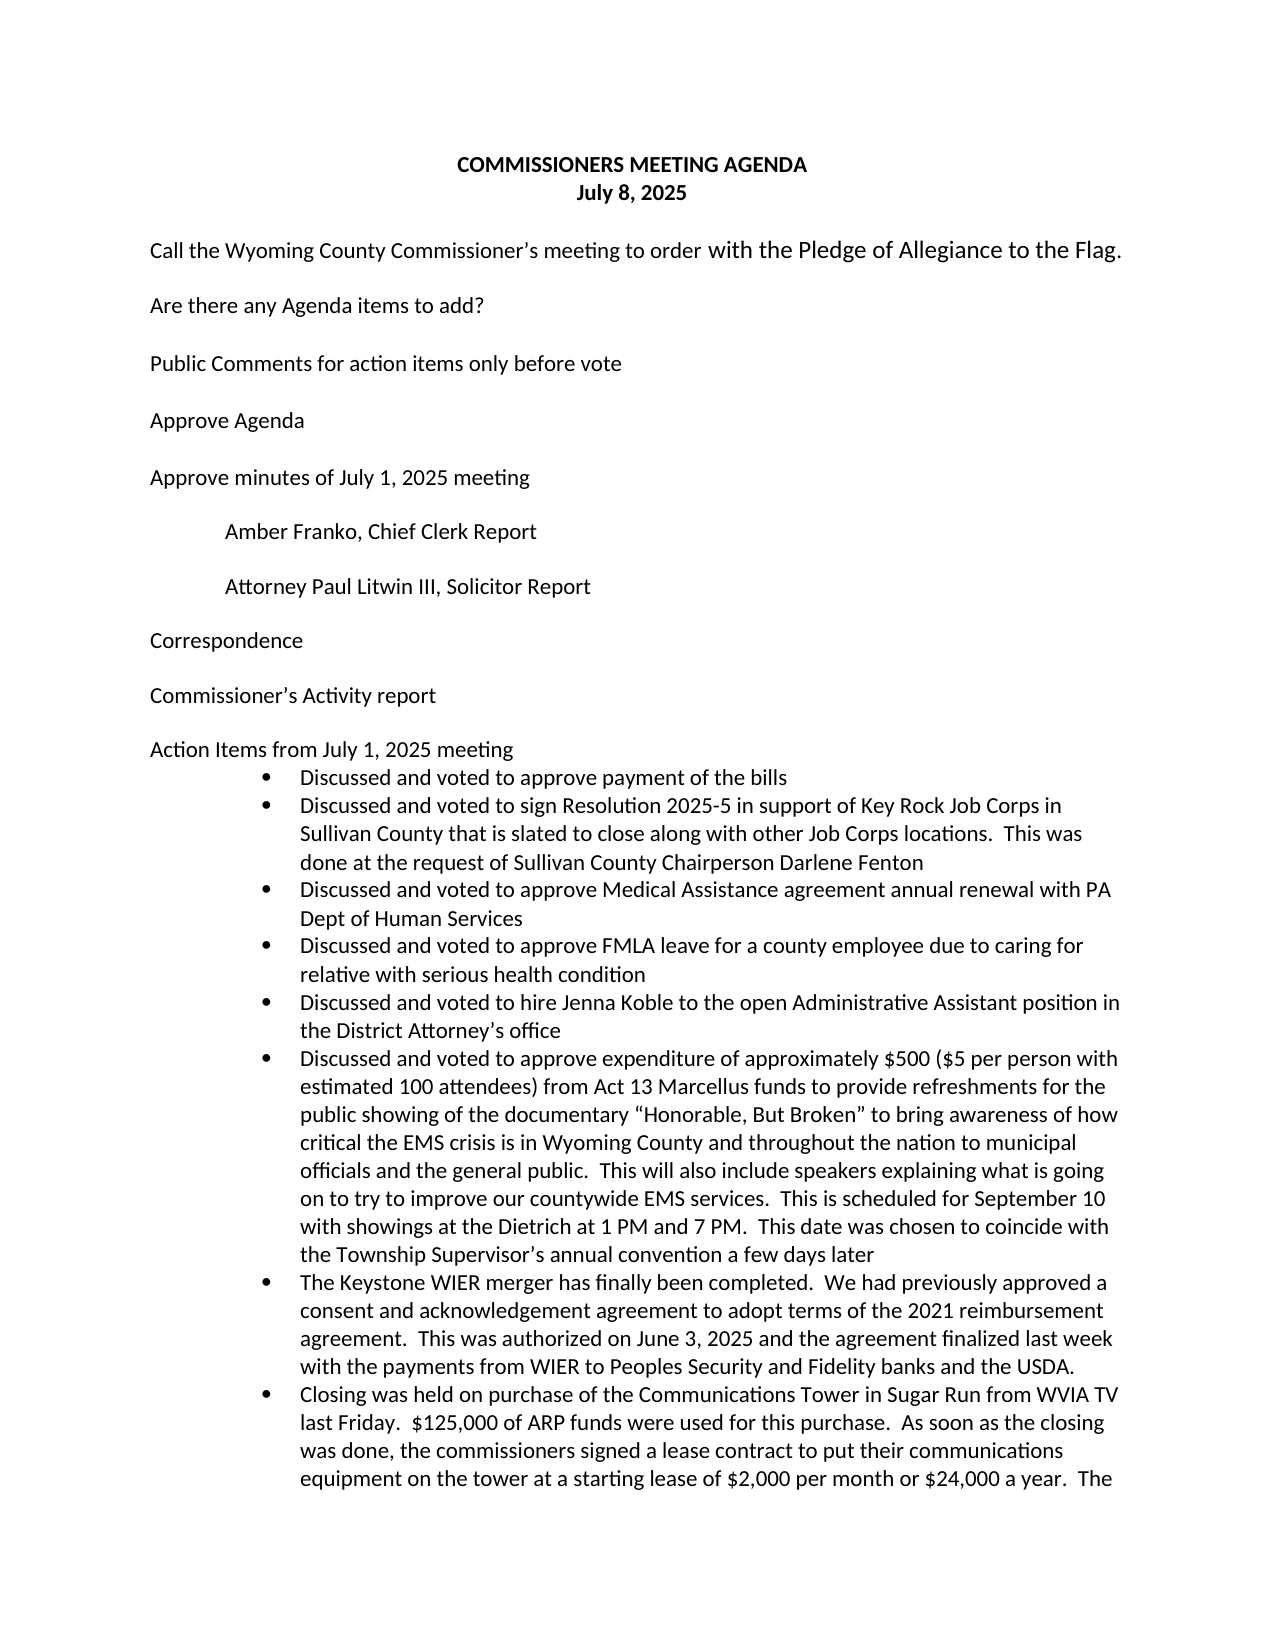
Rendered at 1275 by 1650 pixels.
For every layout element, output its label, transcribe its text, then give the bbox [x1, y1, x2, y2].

text Attorney Paul Litwin III, Solicitor Report [225, 572, 1125, 600]
text Action Items from July 1, 2025 meeting [150, 736, 1125, 763]
list Discussed and voted to approve FMLA leave for a county employee due to caring for relative with serious health condition [262, 932, 1125, 988]
text Public Comments for action items only before vote [150, 349, 1125, 377]
list The Keystone WIER merger has finally been completed. We had previously approved a consent and acknowledgement agreement to adopt terms of the 2021 reimbursement agreement. This was authorized on June 3, 2025 and the agreement finalized last week with the payments from WIER to Peoples Security and Fidelity banks and the USDA. [262, 1268, 1125, 1380]
text Are there any Agenda items to add? [150, 291, 1125, 319]
text July 8, 2025 [150, 178, 1114, 206]
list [262, 1380, 1125, 1492]
text Approve Agenda [150, 406, 1125, 434]
list Discussed and voted to approve Medical Assistance agreement annual renewal with PA Dept of Human Services [262, 876, 1125, 932]
text Correspondence [150, 626, 1125, 654]
list Discussed and voted to approve expenditure of approximately $500 ($5 per person with estimated 100 attendees) from Act 13 Marcellus funds to provide refreshments for the public showing of the documentary “Honorable, But Broken” to bring awareness of how critical the EMS crisis is in Wyoming County and throughout the nation to municipal officials and the general public. This will also include speakers explaining what is going on to try to improve our countywide EMS services. This is scheduled for September 10 with showings at the Dietrich at 1 PM and 7 PM. This date was chosen to coincide with the Township Supervisor’s annual convention a few days later [262, 1044, 1125, 1268]
list Discussed and voted to hire Jenna Koble to the open Administrative Assistant position in the District Attorney’s office [262, 988, 1125, 1044]
list Discussed and voted to sign Resolution 2025-5 in support of Key Rock Job Corps in Sullivan County that is slated to close along with other Job Corps locations. This was done at the request of Sullivan County Chairperson Darlene Fenton [262, 792, 1125, 876]
text Commissioner’s Activity report [150, 681, 1125, 709]
list Discussed and voted to approve payment of the bills [262, 763, 1125, 792]
text COMMISSIONERS MEETING AGENDA [150, 150, 1114, 178]
text Call the Wyoming County Commissioner’s meeting to order with the Pledge of Allegiance to the Flag. [150, 234, 1125, 265]
text Approve minutes of July 1, 2025 meeting [150, 463, 1125, 491]
text Amber Franko, Chief Clerk Report [225, 517, 1125, 546]
